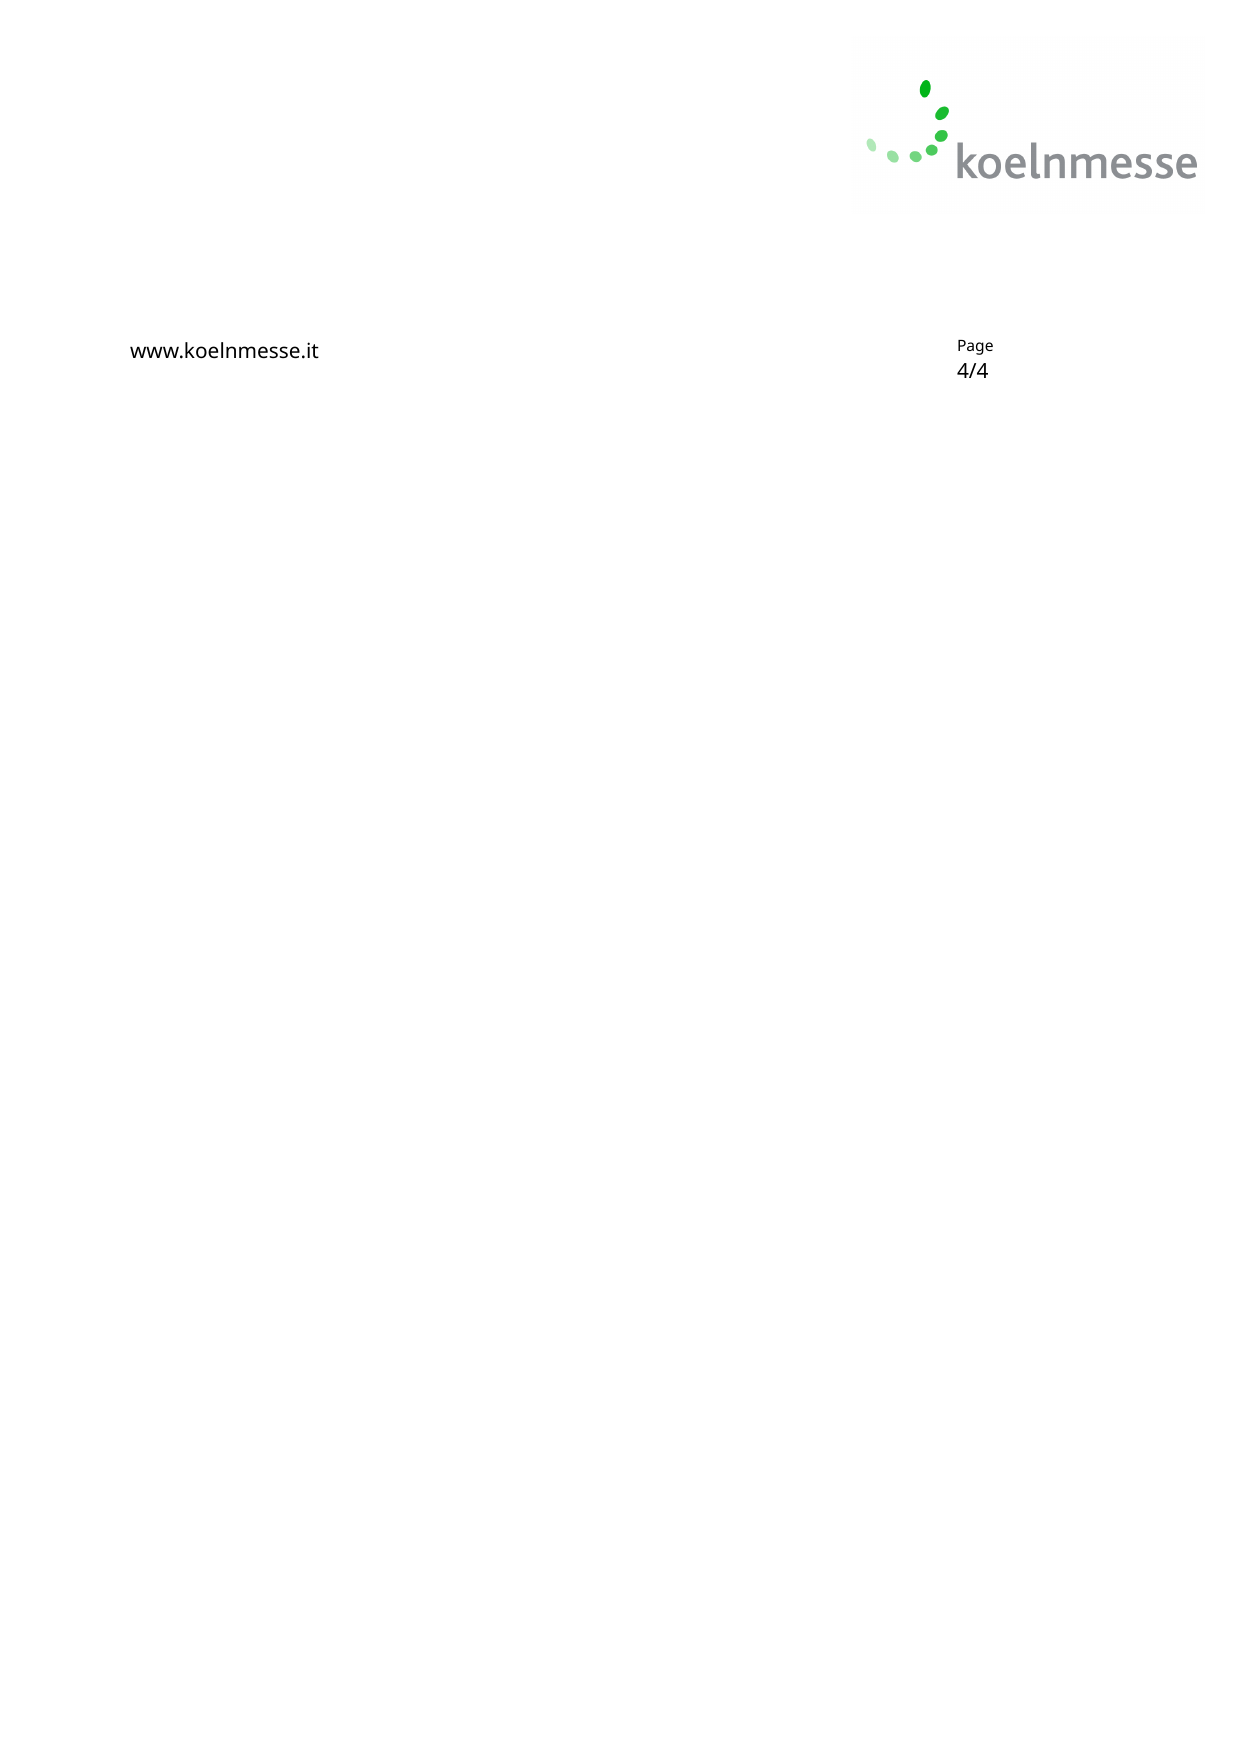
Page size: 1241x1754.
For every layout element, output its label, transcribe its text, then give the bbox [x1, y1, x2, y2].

picture [851, 36, 1205, 214]
text www.koelnmesse.it [130, 337, 927, 364]
